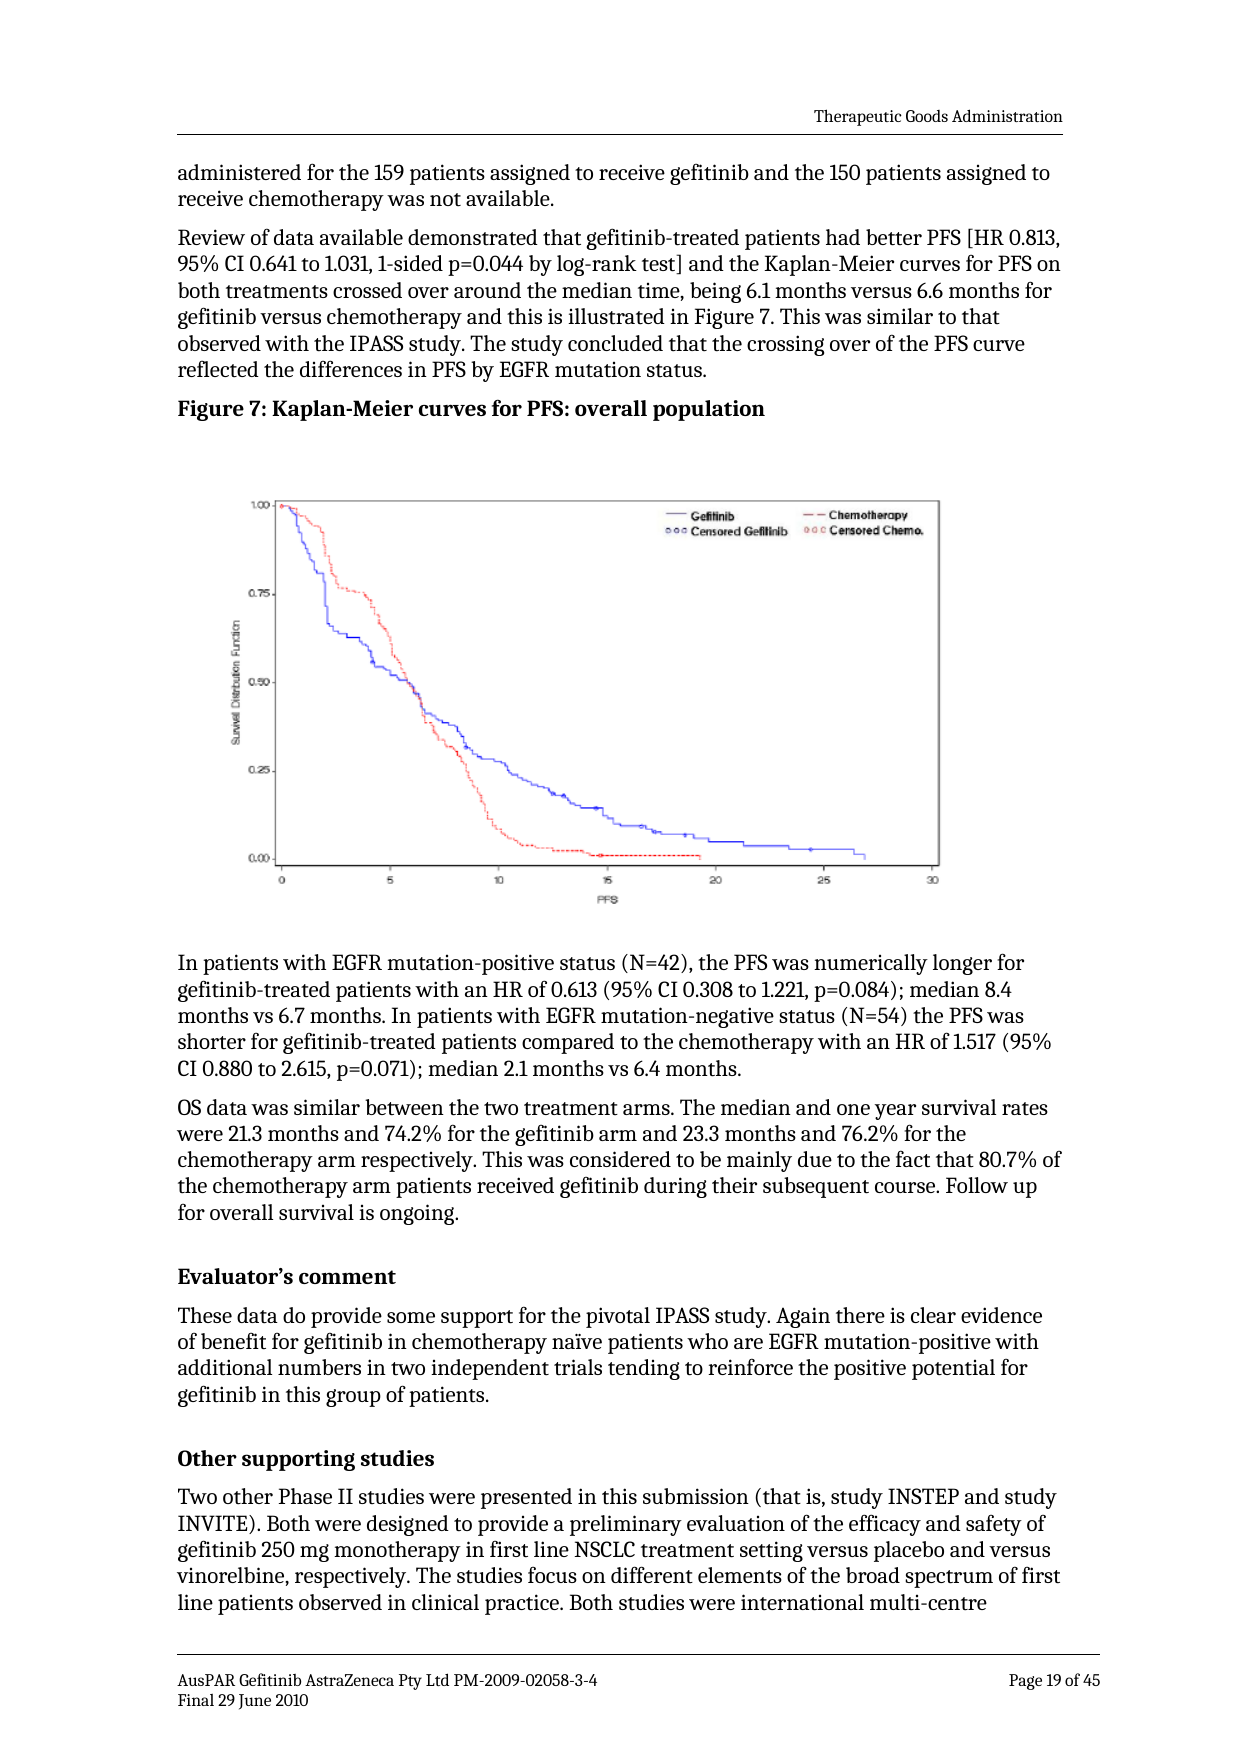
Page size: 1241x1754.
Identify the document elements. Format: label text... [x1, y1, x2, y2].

subtitle Evaluator’s comment [177, 1263, 1063, 1290]
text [177, 1484, 1063, 1616]
subtitle Other supporting studies [177, 1445, 1063, 1472]
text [177, 160, 1063, 212]
text OS data was similar between the two treatment arms. The median and one year survival rates were 21.3 months and 74.2% for the gefitinib arm and 23.3 months and 76.2% for the chemotherapy arm respectively. This was considered to be mainly due to the fact that 80.7% of the chemotherapy arm patients received gefitinib during their subsequent course. Follow up for overall survival is ongoing. [177, 1094, 1063, 1226]
text These data do provide some support for the pivotal IPASS study. Again there is clear evidence of benefit for gefitinib in chemotherapy naïve patients who are EGFR mutation-positive with additional numbers in two independent trials tending to reinforce the positive potential for gefitinib in this group of patients. [177, 1302, 1063, 1408]
text Review of data available demonstrated that gefitinib-treated patients had better PFS [HR 0.813, 95% CI 0.641 to 1.031, 1-sided p=0.044 by log-rank test] and the Kaplan-Meier curves for PFS on both treatments crossed over around the median time, being 6.1 months versus 6.6 months for gefitinib versus chemotherapy and this is illustrated in Figure 7. This was similar to that observed with the IPASS study. The study concluded that the crossing over of the PFS curve reflected the differences in PFS by EGFR mutation status. [177, 225, 1063, 383]
text In patients with EGFR mutation-positive status (N=42), the PFS was numerically longer for gefitinib-treated patients with an HR of 0.613 (95% CI 0.308 to 1.221, p=0.084); median 8.4 months vs 6.7 months. In patients with EGFR mutation-negative status (N=54) the PFS was shorter for gefitinib-treated patients compared to the chemotherapy with an HR of 1.517 (95% CI 0.880 to 2.615, p=0.071); median 2.1 months vs 6.4 months. [177, 950, 1063, 1082]
title Figure 7: Kaplan-Meier curves for PFS: overall population [177, 396, 1063, 422]
